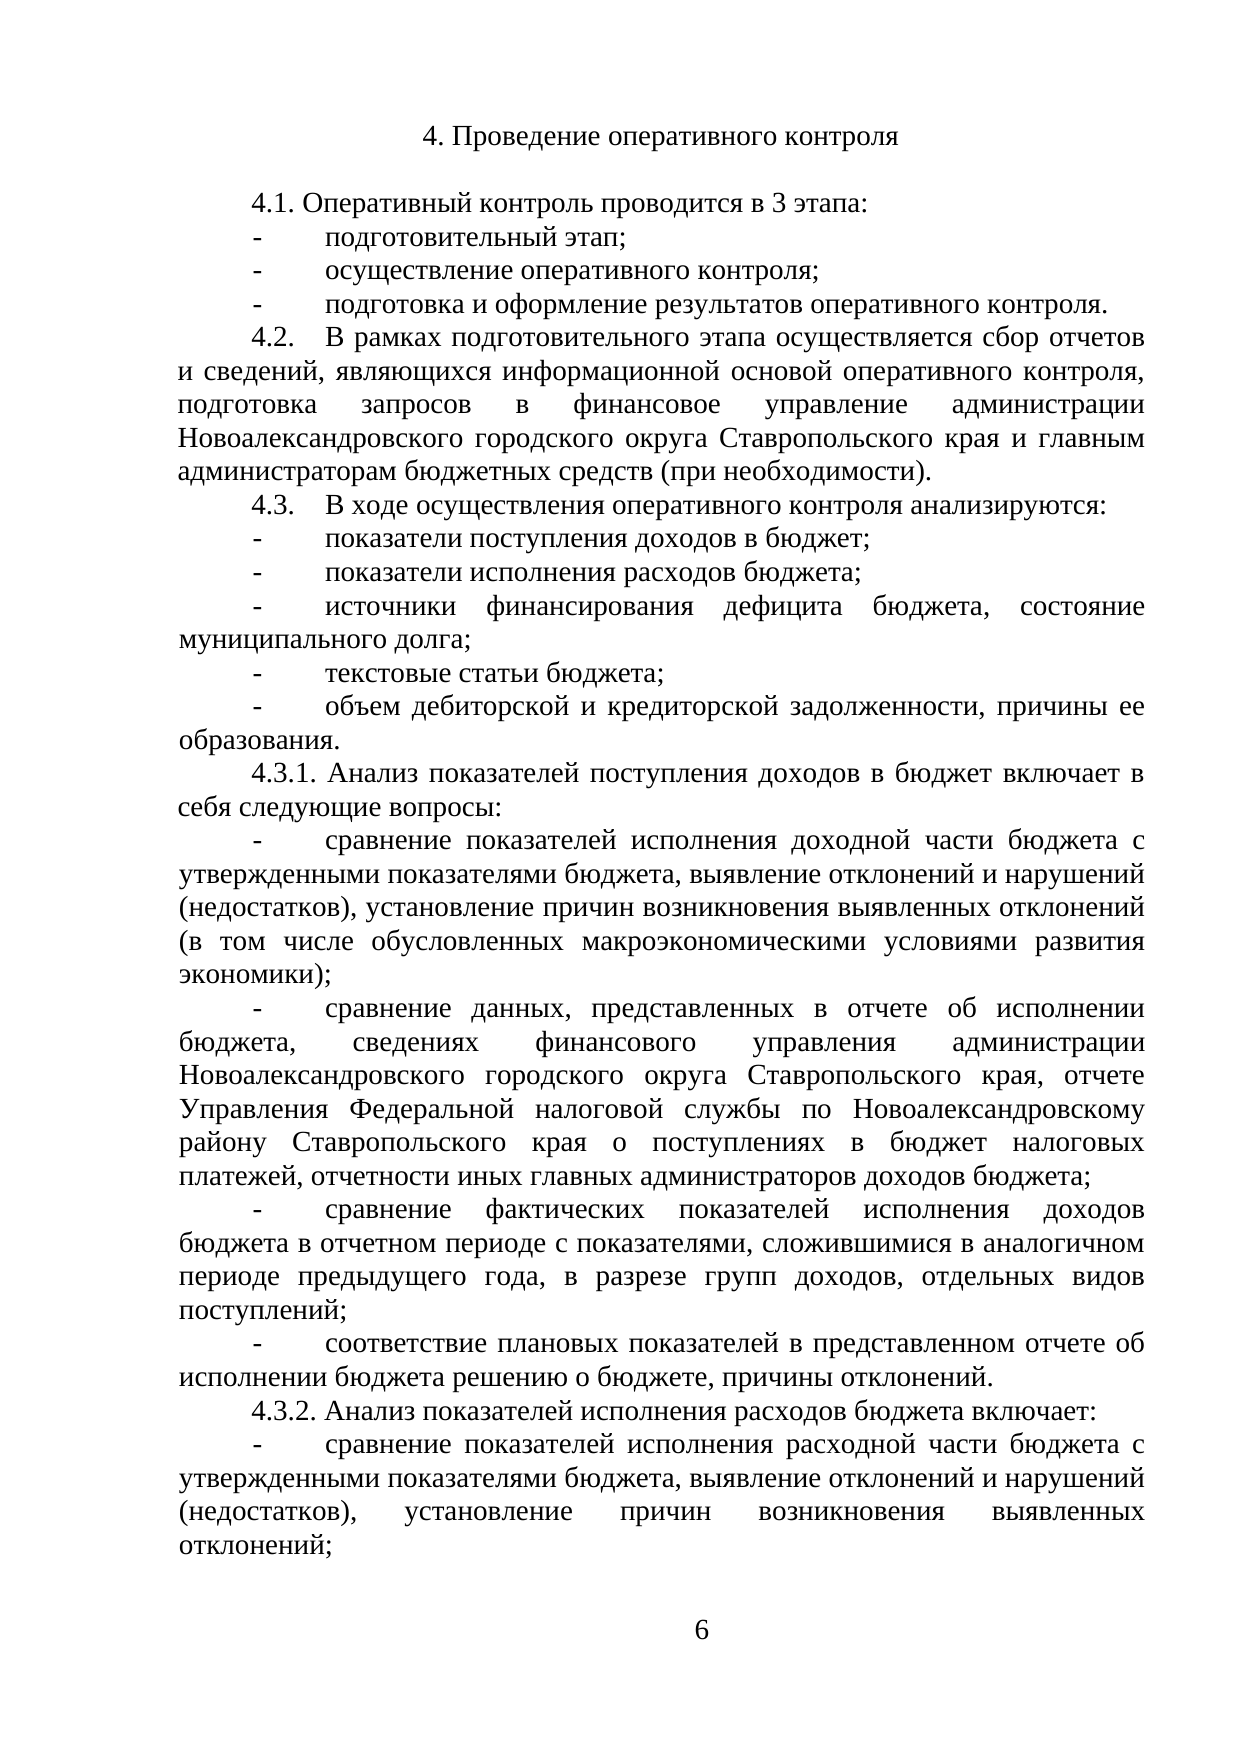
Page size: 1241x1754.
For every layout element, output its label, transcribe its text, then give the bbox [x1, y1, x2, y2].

list сравнение показателей исполнения доходной части бюджета с утвержденными показателями бюджета, выявление отклонений и нарушений (недостатков), установление причин возникновения выявленных отклонений (в том числе обусловленных макроэкономическими условиями развития экономики); [179, 822, 1146, 990]
text 4.3.2. Анализ показателей исполнения расходов бюджета включает: [177, 1393, 1146, 1426]
subtitle 4. Проведение оперативного контроля [371, 118, 951, 152]
text 4.1. Оперативный контроль проводится в 3 этапа: [177, 185, 1146, 219]
text 4.3.1. Анализ показателей поступления доходов в бюджет включает в себя следующие вопросы: [177, 755, 1146, 822]
list показатели поступления доходов в бюджет; [179, 521, 1146, 554]
list подготовка и оформление результатов оперативного контроля. [179, 286, 1146, 319]
list показатели исполнения расходов бюджета; [179, 554, 1146, 588]
list сравнение показателей исполнения расходной части бюджета с утвержденными показателями бюджета, выявление отклонений и нарушений (недостатков), установление причин возникновения выявленных отклонений; [179, 1426, 1146, 1560]
list соответствие плановых показателей в представленном отчете об исполнении бюджета решению о бюджете, причины отклонений. [179, 1326, 1146, 1393]
list текстовые статьи бюджета; [179, 655, 1146, 688]
list источники финансирования дефицита бюджета, состояние муниципального долга; [179, 588, 1146, 655]
list сравнение фактических показателей исполнения доходов бюджета в отчетном периоде с показателями, сложившимися в аналогичном периоде предыдущего года, в разрезе групп доходов, отдельных видов поступлений; [179, 1191, 1146, 1326]
list В ходе осуществления оперативного контроля анализируются: [177, 487, 1146, 521]
list сравнение данных, представленных в отчете об исполнении бюджета, сведениях финансового управления администрации Новоалександровского городского округа Ставропольского края, отчете Управления Федеральной налоговой службы по Новоалександровскому району Ставропольского края о поступлениях в бюджет налоговых платежей, отчетности иных главных администраторов доходов бюджета; [179, 990, 1146, 1191]
list подготовительный этап; [179, 219, 1146, 252]
list объем дебиторской и кредиторской задолженности, причины ее образования. [179, 688, 1146, 755]
list В рамках подготовительного этапа осуществляется сбор отчетов и сведений, являющихся информационной основой оперативного контроля, подготовка запросов в финансовое управление администрации Новоалександровского городского округа Ставропольского края и главным администраторам бюджетных средств (при необходимости). [177, 319, 1146, 487]
list осуществление оперативного контроля; [179, 252, 1146, 286]
